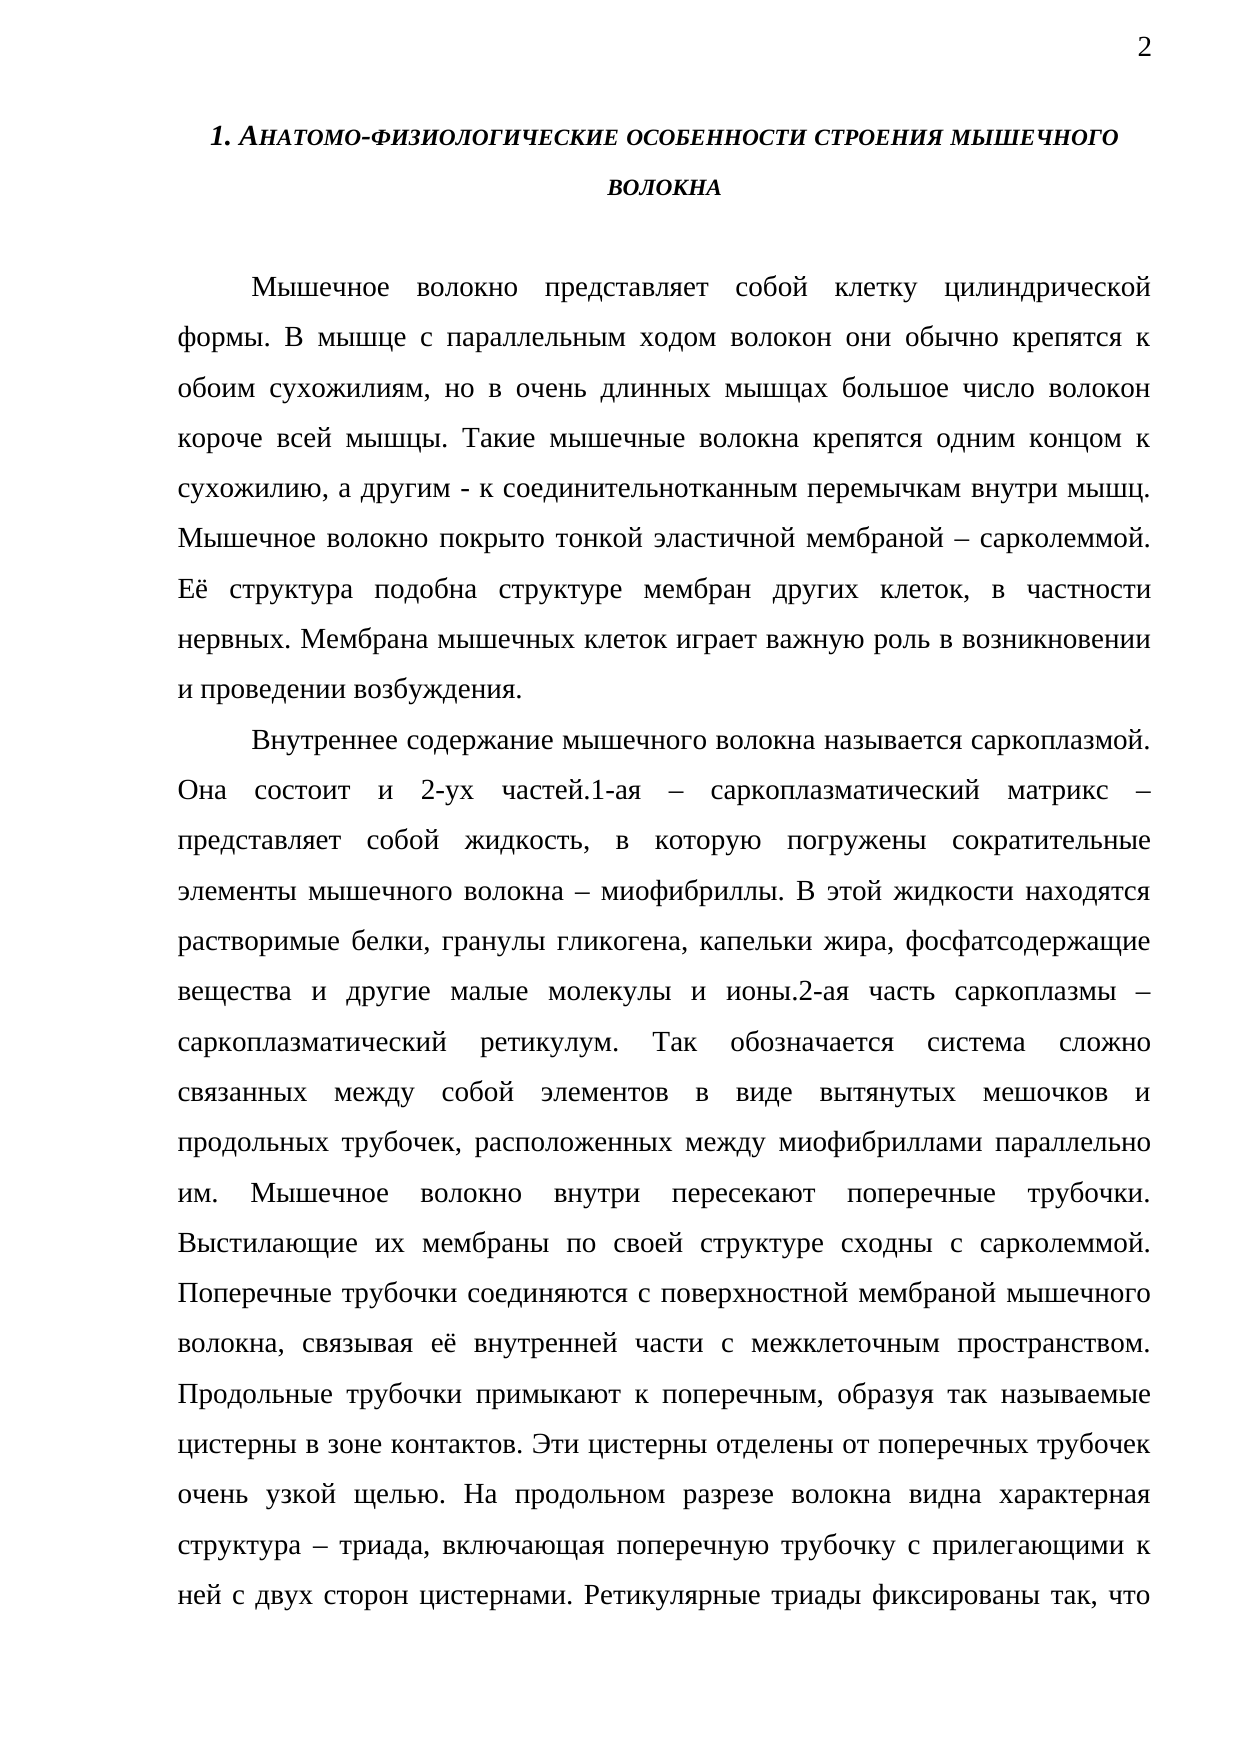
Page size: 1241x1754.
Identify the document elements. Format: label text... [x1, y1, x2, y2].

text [177, 722, 1152, 1611]
text Мышечное волокно представляет собой клетку цилиндрической формы. В мышце с параллельным ходом волокон они обычно крепятся к обоим сухожилиям, но в очень длинных мышцах большое число волокон короче всей мышцы. Такие мышечные волокна крепятся одним концом к сухожилию, а другим - к соединительнотканным перемычкам внутри мышц. Мышечное волокно покрыто тонкой эластичной мембраной – сарколеммой. Её структура подобна структуре мембран других клеток, в частности нервных. Мембрана мышечных клеток играет важную роль в возникновении и проведении возбуждения. [177, 269, 1152, 705]
subtitle 1. Анатомо-физиологические особенности строения мышечного волокна [177, 118, 1152, 202]
